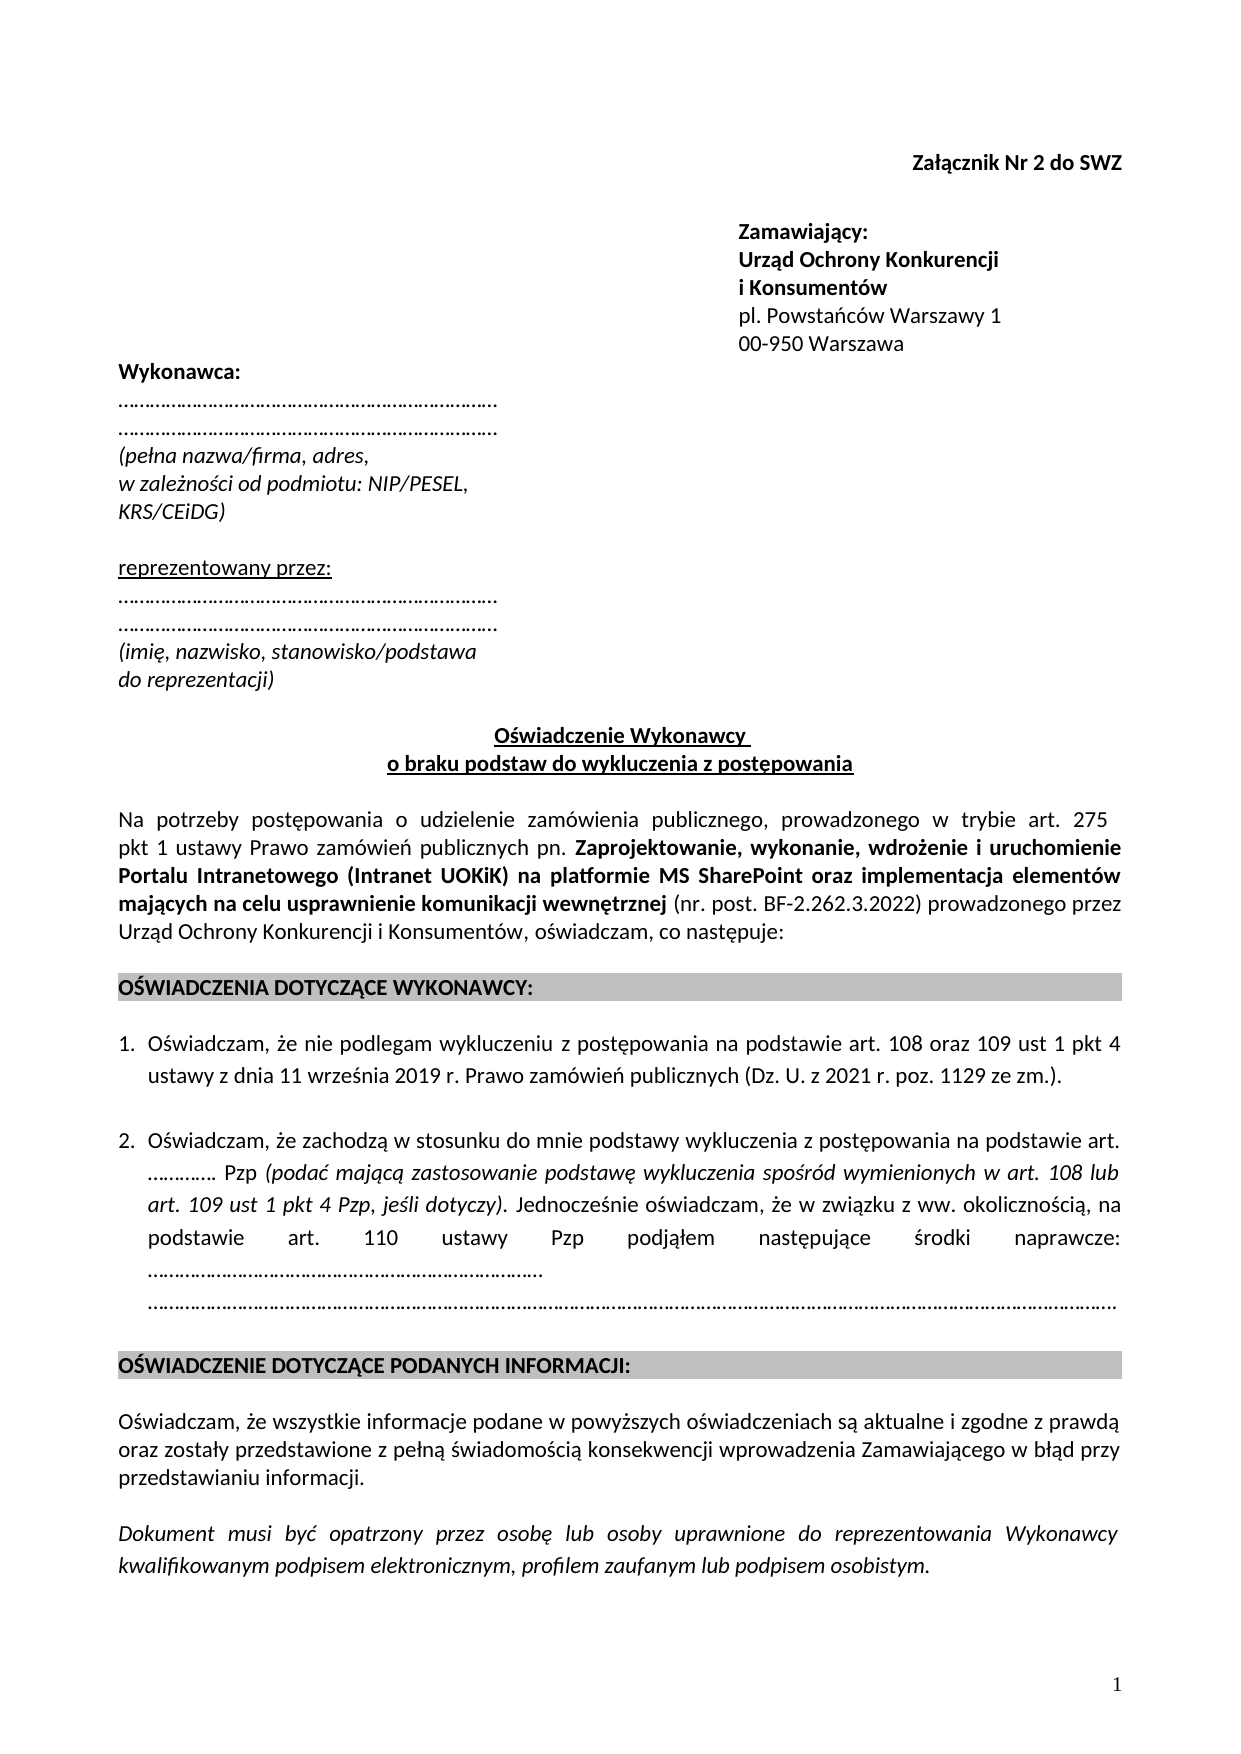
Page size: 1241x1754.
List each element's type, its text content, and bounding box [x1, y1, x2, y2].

text (pełna nazwa/firma, adres, w zależności od podmiotu: NIP/PESEL, KRS/CEiDG) [118, 441, 502, 525]
text 00-950 Warszawa [738, 329, 1122, 357]
text Oświadczam, że wszystkie informacje podane w powyższych oświadczeniach są aktualne i zgodne z prawdą oraz zostały przedstawione z pełną świadomością konsekwencji wprowadzenia Zamawiającego w błąd przy przedstawianiu informacji. [118, 1407, 1122, 1491]
text OŚWIADCZENIA DOTYCZĄCE WYKONAWCY: [118, 973, 1122, 1001]
text reprezentowany przez: [118, 553, 1122, 581]
text (imię, nazwisko, stanowisko/podstawa do reprezentacji) [118, 637, 502, 693]
text …………………………………………………………………………………………………………………………………………………………………. [148, 1287, 1122, 1315]
text Załącznik Nr 2 do SWZ [118, 148, 1122, 176]
text Oświadczenie Wykonawcy [118, 721, 1122, 749]
text ……………………………………………………………………………………………………………………………… [118, 385, 502, 441]
text Na potrzeby postępowania o udzielenie zamówienia publicznego, prowadzonego w trybie art. 275 pkt 1 ustawy Prawo zamówień publicznych pn. Zaprojektowanie, wykonanie, wdrożenie i uruchomienie Portalu Intranetowego (Intranet UOKiK) na platformie MS SharePoint oraz implementacja elementów mających na celu usprawnienie komunikacji wewnętrznej (nr. post. BF-2.262.3.2022) prowadzonego przez Urząd Ochrony Konkurencji i Konsumentów, oświadczam, co następuje: [118, 805, 1122, 945]
list Oświadczam, że nie podlegam wykluczeniu z postępowania na podstawie art. 108 oraz 109 ust 1 pkt 4 ustawy z dnia 11 września 2019 r. Prawo zamówień publicznych (Dz. U. z 2021 r. poz. 1129 ze zm.). [118, 1029, 1122, 1090]
text Wykonawca: [118, 357, 1122, 385]
text Urząd Ochrony Konkurencji i Konsumentów [738, 245, 1122, 301]
text o braku podstaw do wykluczenia z postępowania [118, 749, 1122, 777]
list Oświadczam, że zachodzą w stosunku do mnie podstawy wykluczenia z postępowania na podstawie art. …………. Pzp (podać mającą zastosowanie podstawę wykluczenia spośród wymienionych w art. 108 lub art. 109 ust 1 pkt 4 Pzp, jeśli dotyczy). Jednocześnie oświadczam, że w związku z ww. okolicznością, na podstawie art. 110 ustawy Pzp podjąłem następujące środki naprawcze: ………………………………………………………………… [118, 1126, 1122, 1283]
text pl. Powstańców Warszawy 1 [738, 301, 1122, 329]
text OŚWIADCZENIE DOTYCZĄCE PODANYCH INFORMACJI: [118, 1351, 1122, 1379]
text Zamawiający: [664, 217, 1122, 245]
text ……………………………………………………………………………………………………………………………… [118, 581, 502, 637]
text Dokument musi być opatrzony przez osobę lub osoby uprawnione do reprezentowania Wykonawcy kwalifikowanym podpisem elektronicznym, profilem zaufanym lub podpisem osobistym. [118, 1519, 1122, 1580]
